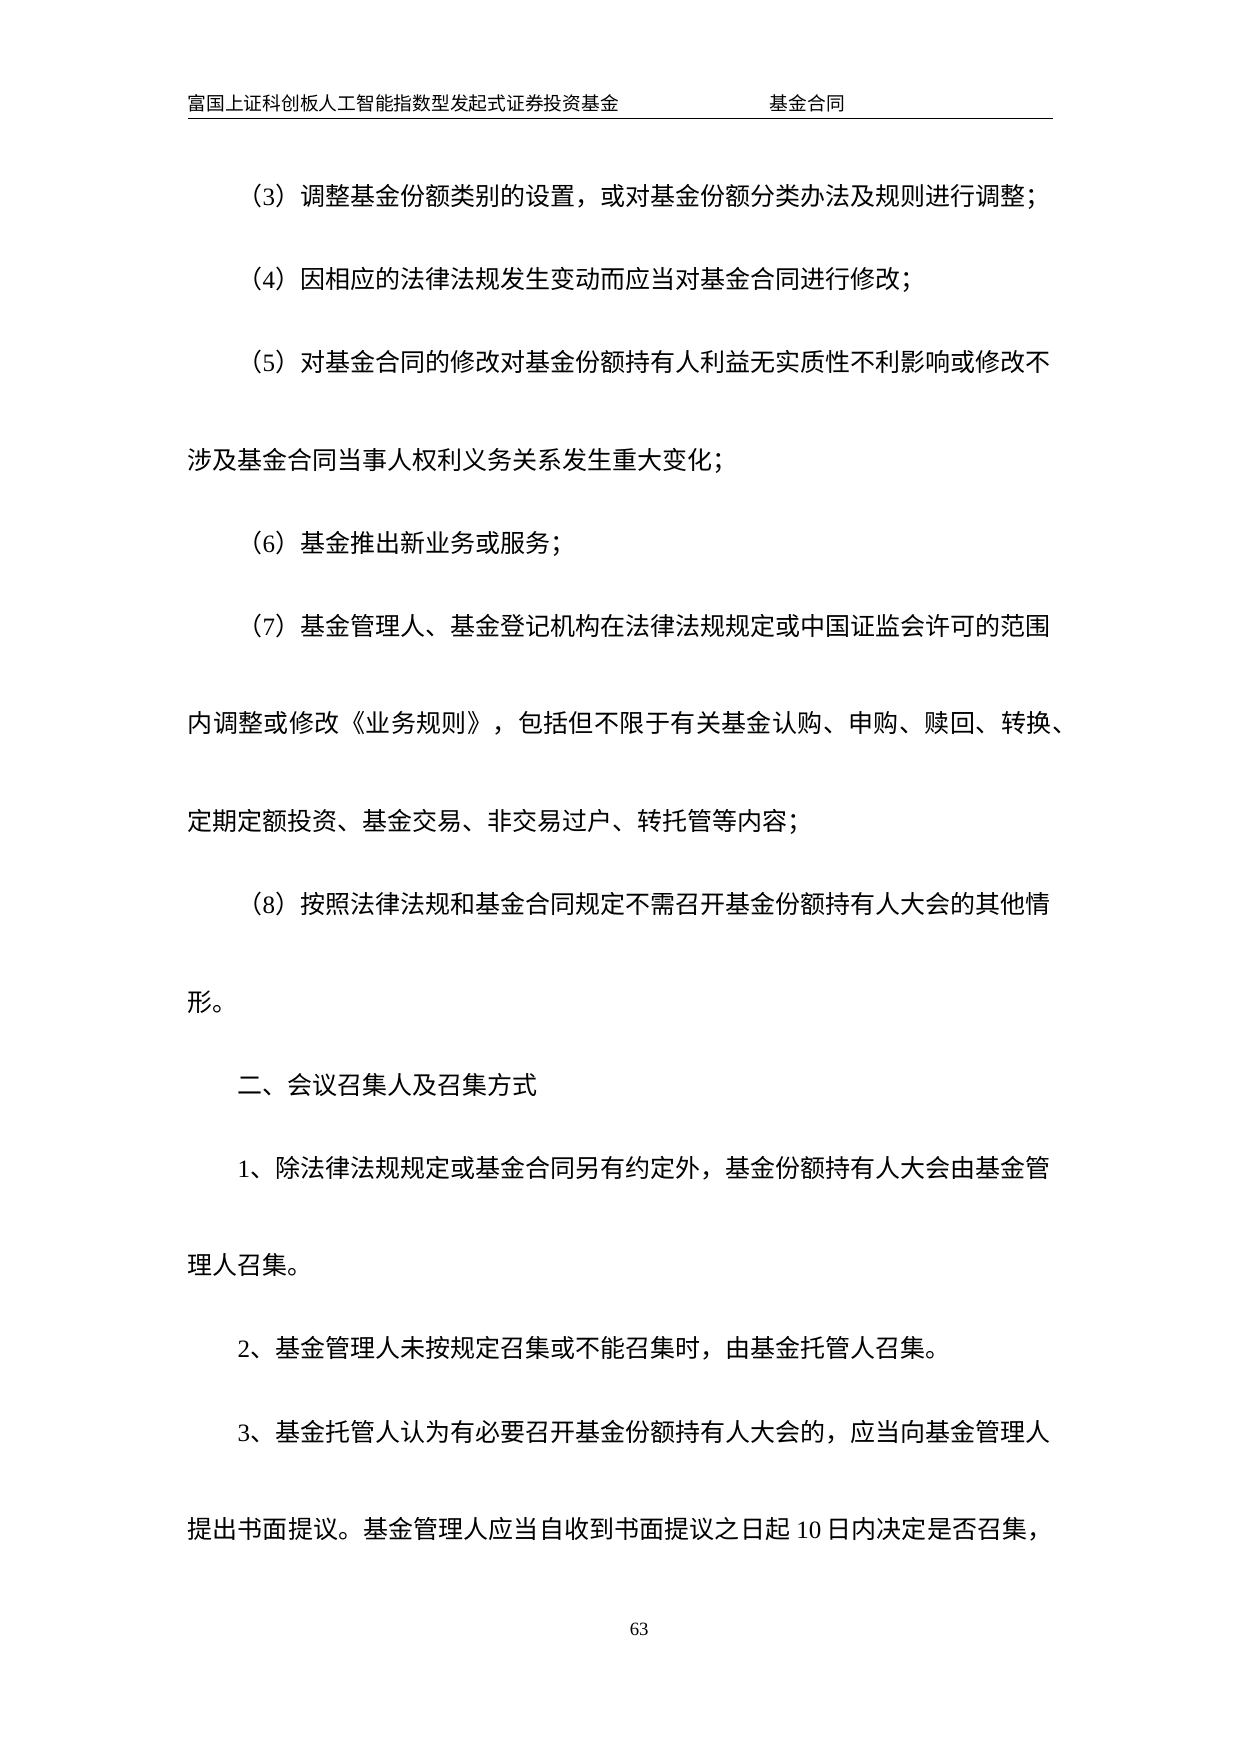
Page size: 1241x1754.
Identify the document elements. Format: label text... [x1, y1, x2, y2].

text （4）因相应的法律法规发生变动而应当对基金合同进行修改； [187, 245, 1053, 310]
text （5）对基金合同的修改对基金份额持有人利益无实质性不利影响或修改不涉及基金合同当事人权利义务关系发生重大变化； [187, 328, 1053, 491]
text （6）基金推出新业务或服务； [187, 509, 1053, 574]
text （8）按照法律法规和基金合同规定不需召开基金份额持有人大会的其他情形。 [187, 870, 1053, 1033]
text 1、除法律法规规定或基金合同另有约定外，基金份额持有人大会由基金管理人召集。 [187, 1134, 1053, 1296]
text （3）调整基金份额类别的设置，或对基金份额分类办法及规则进行调整； [187, 162, 1053, 227]
text 二、会议召集人及召集方式 [187, 1051, 1053, 1116]
text 2、基金管理人未按规定召集或不能召集时，由基金托管人召集。 [187, 1314, 1053, 1379]
text （7）基金管理人、基金登记机构在法律法规规定或中国证监会许可的范围内调整或修改《业务规则》，包括但不限于有关基金认购、申购、赎回、转换、定期定额投资、基金交易、非交易过户、转托管等内容； [187, 592, 1053, 852]
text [187, 1398, 1053, 1560]
